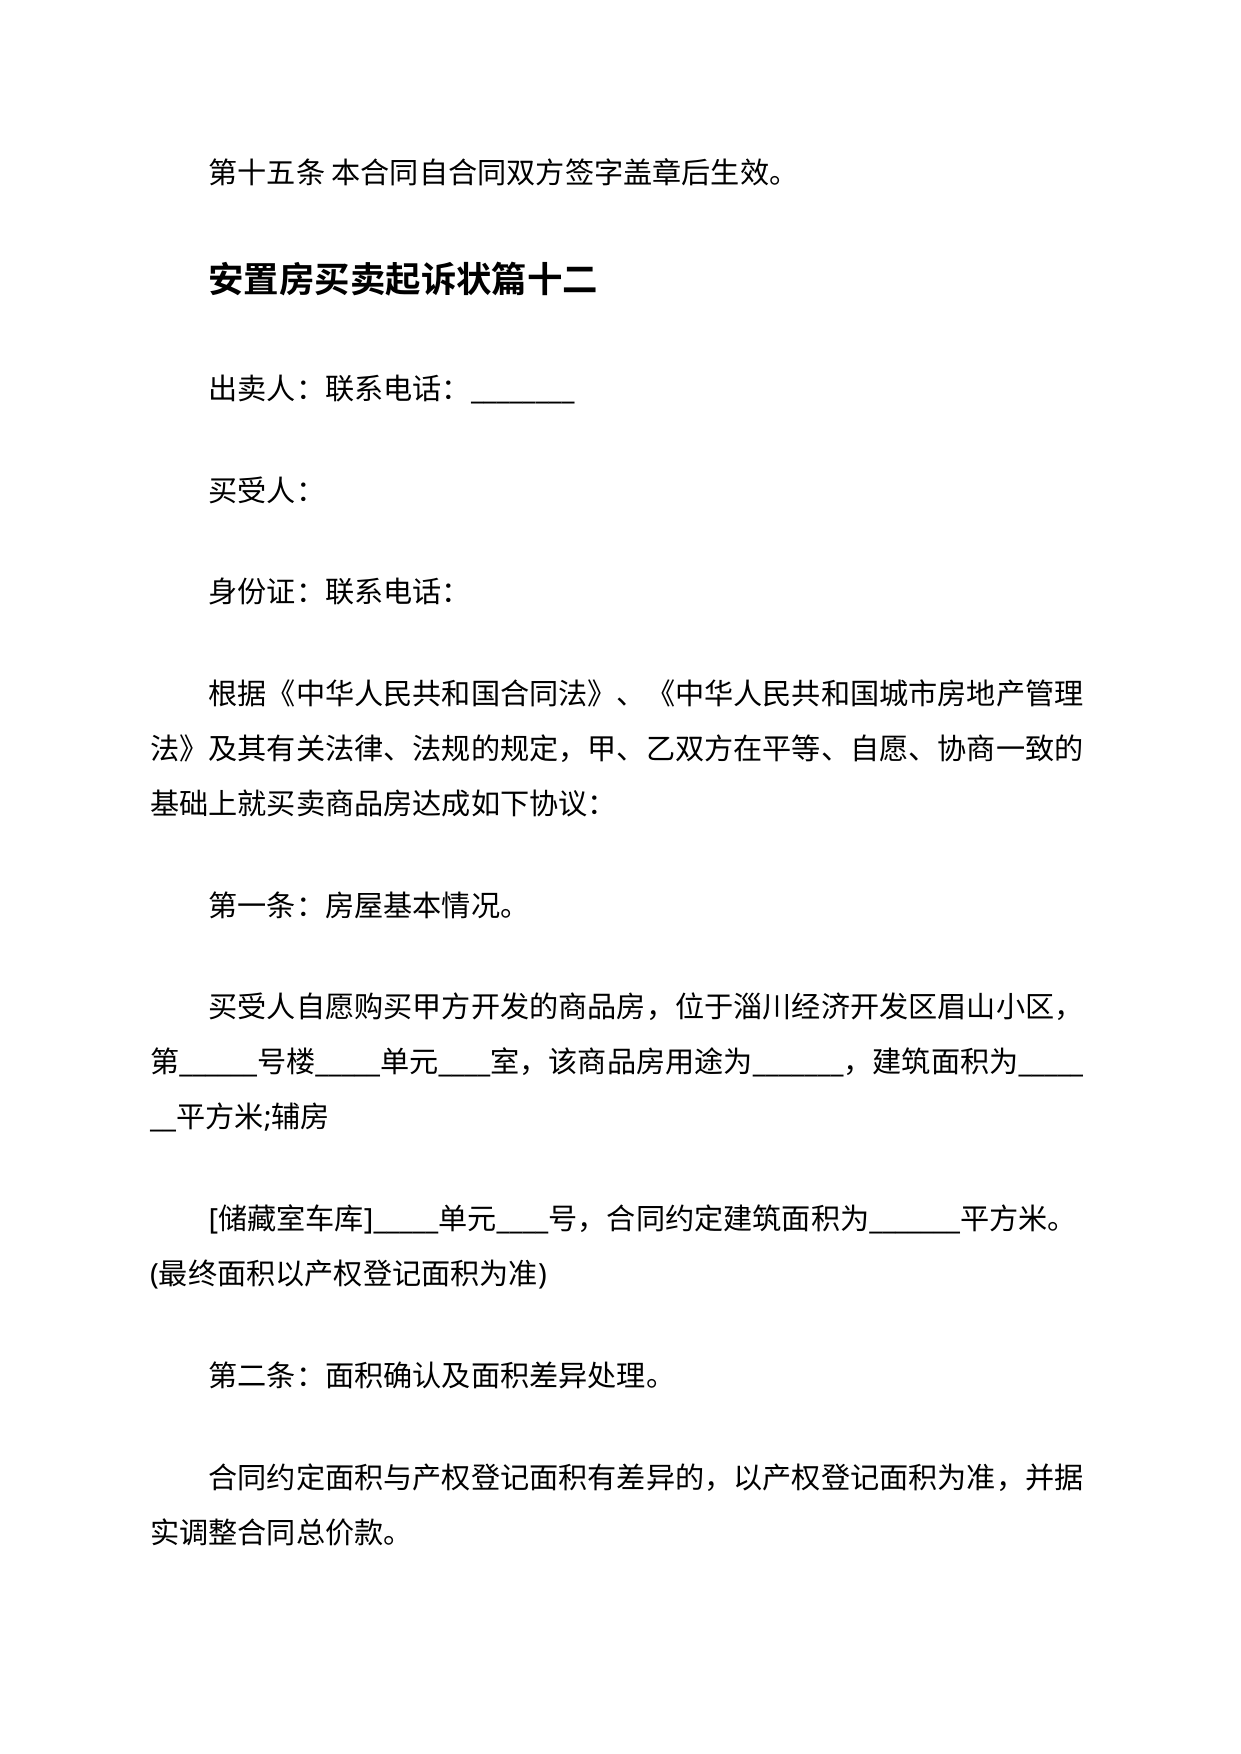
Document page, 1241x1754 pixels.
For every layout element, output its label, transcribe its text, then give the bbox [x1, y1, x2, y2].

text 根据《中华人民共和国合同法》、《中华人民共和国城市房地产管理法》及其有关法律、法规的规定，甲、乙双方在平等、自愿、协商一致的基础上就买卖商品房达成如下协议： [150, 671, 1090, 823]
text 合同约定面积与产权登记面积有差异的，以产权登记面积为准，并据实调整合同总价款。 [150, 1455, 1090, 1552]
text 安置房买卖起诉状篇十二 [150, 252, 1090, 303]
text 买受人： [150, 467, 1090, 509]
text 身份证：联系电话： [150, 569, 1090, 611]
text 出卖人：联系电话：________ [150, 365, 1090, 408]
text 第一条：房屋基本情况。 [150, 882, 1090, 924]
text 第二条：面积确认及面积差异处理。 [150, 1353, 1090, 1395]
text [储藏室车库]_____单元____号，合同约定建筑面积为_______平方米。(最终面积以产权登记面积为准) [150, 1196, 1090, 1293]
text 买受人自愿购买甲方开发的商品房，位于淄川经济开发区眉山小区，第______号楼_____单元____室，该商品房用途为_______，建筑面积为_______平方米;辅房 [150, 984, 1090, 1136]
text 第十五条 本合同自合同双方签字盖章后生效。 [150, 150, 1090, 192]
